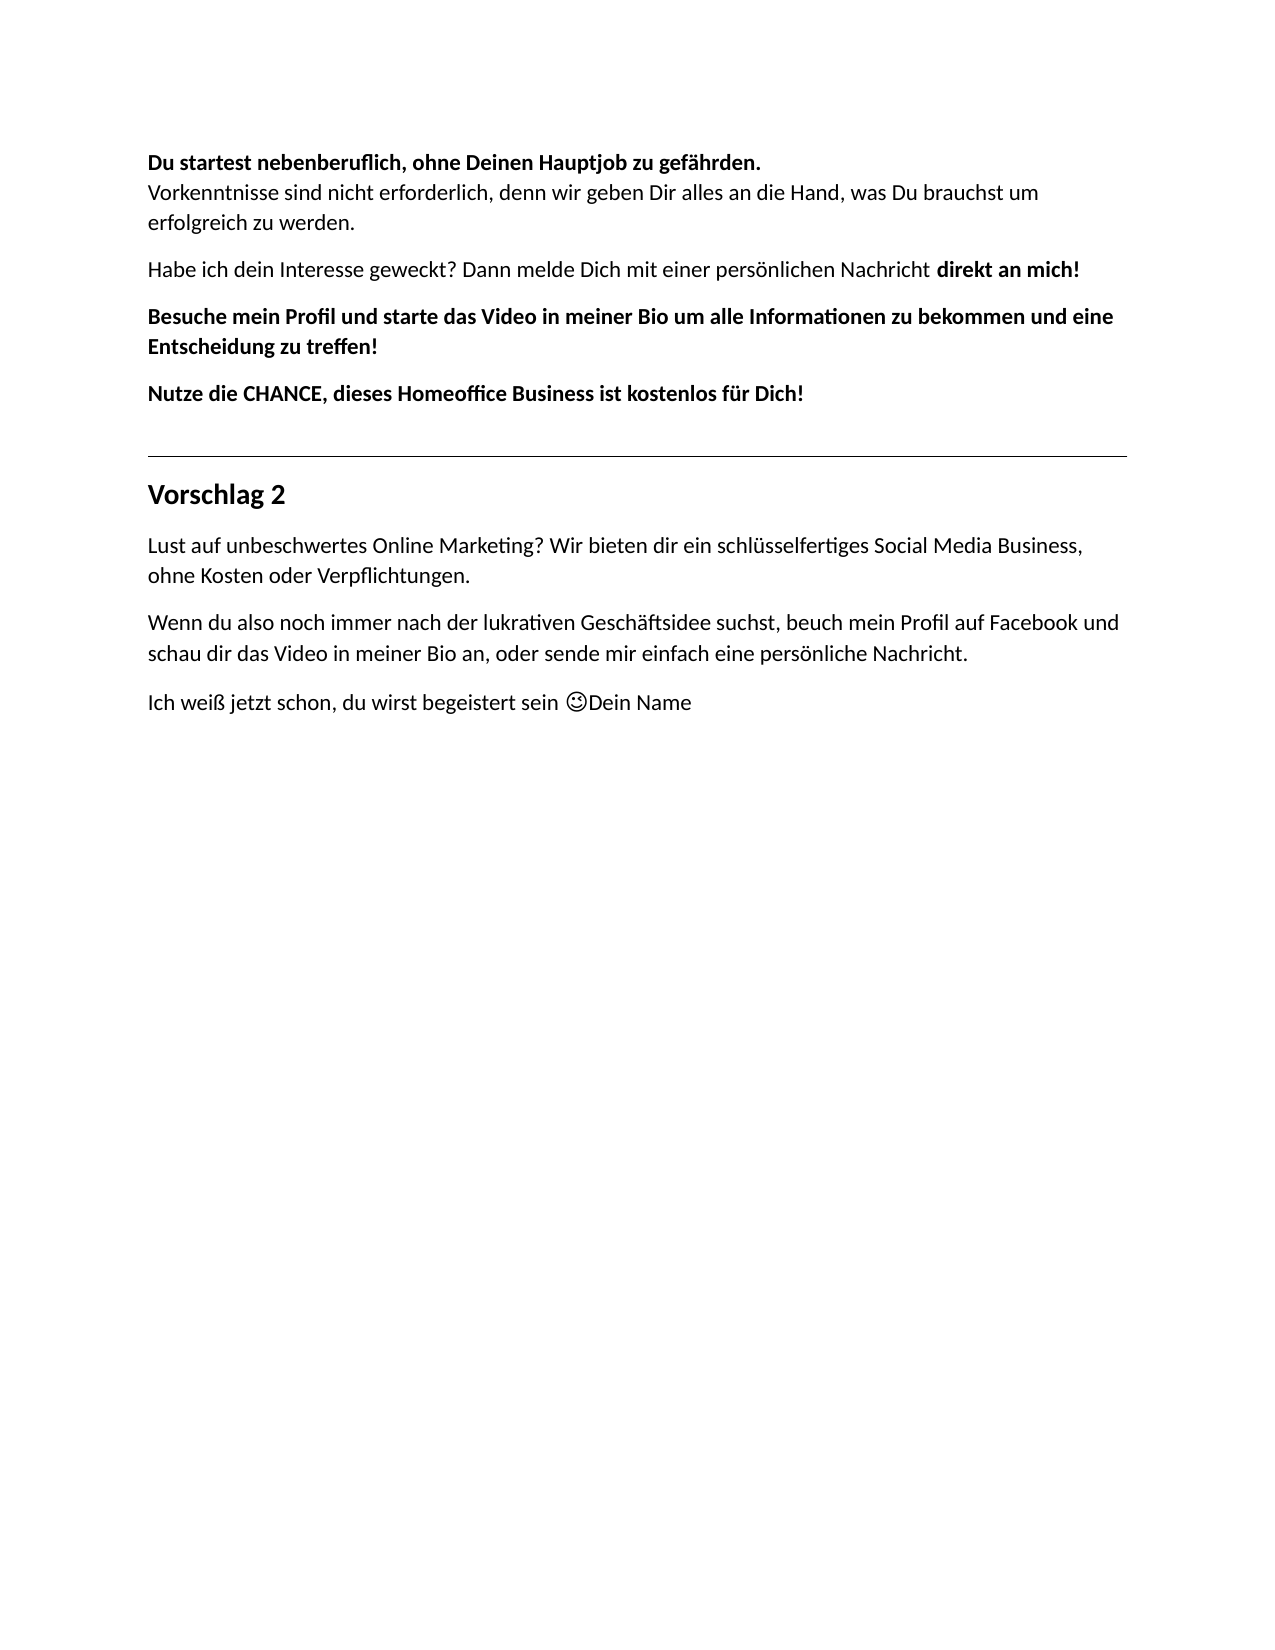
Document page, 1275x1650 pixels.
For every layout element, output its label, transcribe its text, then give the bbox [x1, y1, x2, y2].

text Nutze die CHANCE, dieses Homeoffice Business ist kostenlos für Dich! [148, 379, 1127, 407]
text Ich weiß jetzt schon, du wirst begeistert sein 😉Dein Name [148, 686, 1127, 717]
text Habe ich dein Interesse geweckt? Dann melde Dich mit einer persönlichen Nachricht direkt an mich! [148, 255, 1127, 283]
text Vorschlag 2 [148, 476, 1127, 512]
text Besuche mein Profil und starte das Video in meiner Bio um alle Informationen zu bekommen und eine Entscheidung zu treffen! [148, 302, 1127, 360]
text Lust auf unbeschwertes Online Marketing? Wir bieten dir ein schlüsselfertiges Social Media Business, ohne Kosten oder Verpflichtungen. [148, 531, 1127, 589]
text Du startest nebenberuflich, ohne Deinen Hauptjob zu gefährden. Vorkenntnisse sind nicht erforderlich, denn wir geben Dir alles an die Hand, was Du brauchst um erfolgreich zu werden. [148, 148, 1127, 236]
text Wenn du also noch immer nach der lukrativen Geschäftsidee suchst, beuch mein Profil auf Facebook und schau dir das Video in meiner Bio an, oder sende mir einfach eine persönliche Nachricht. [148, 608, 1127, 667]
